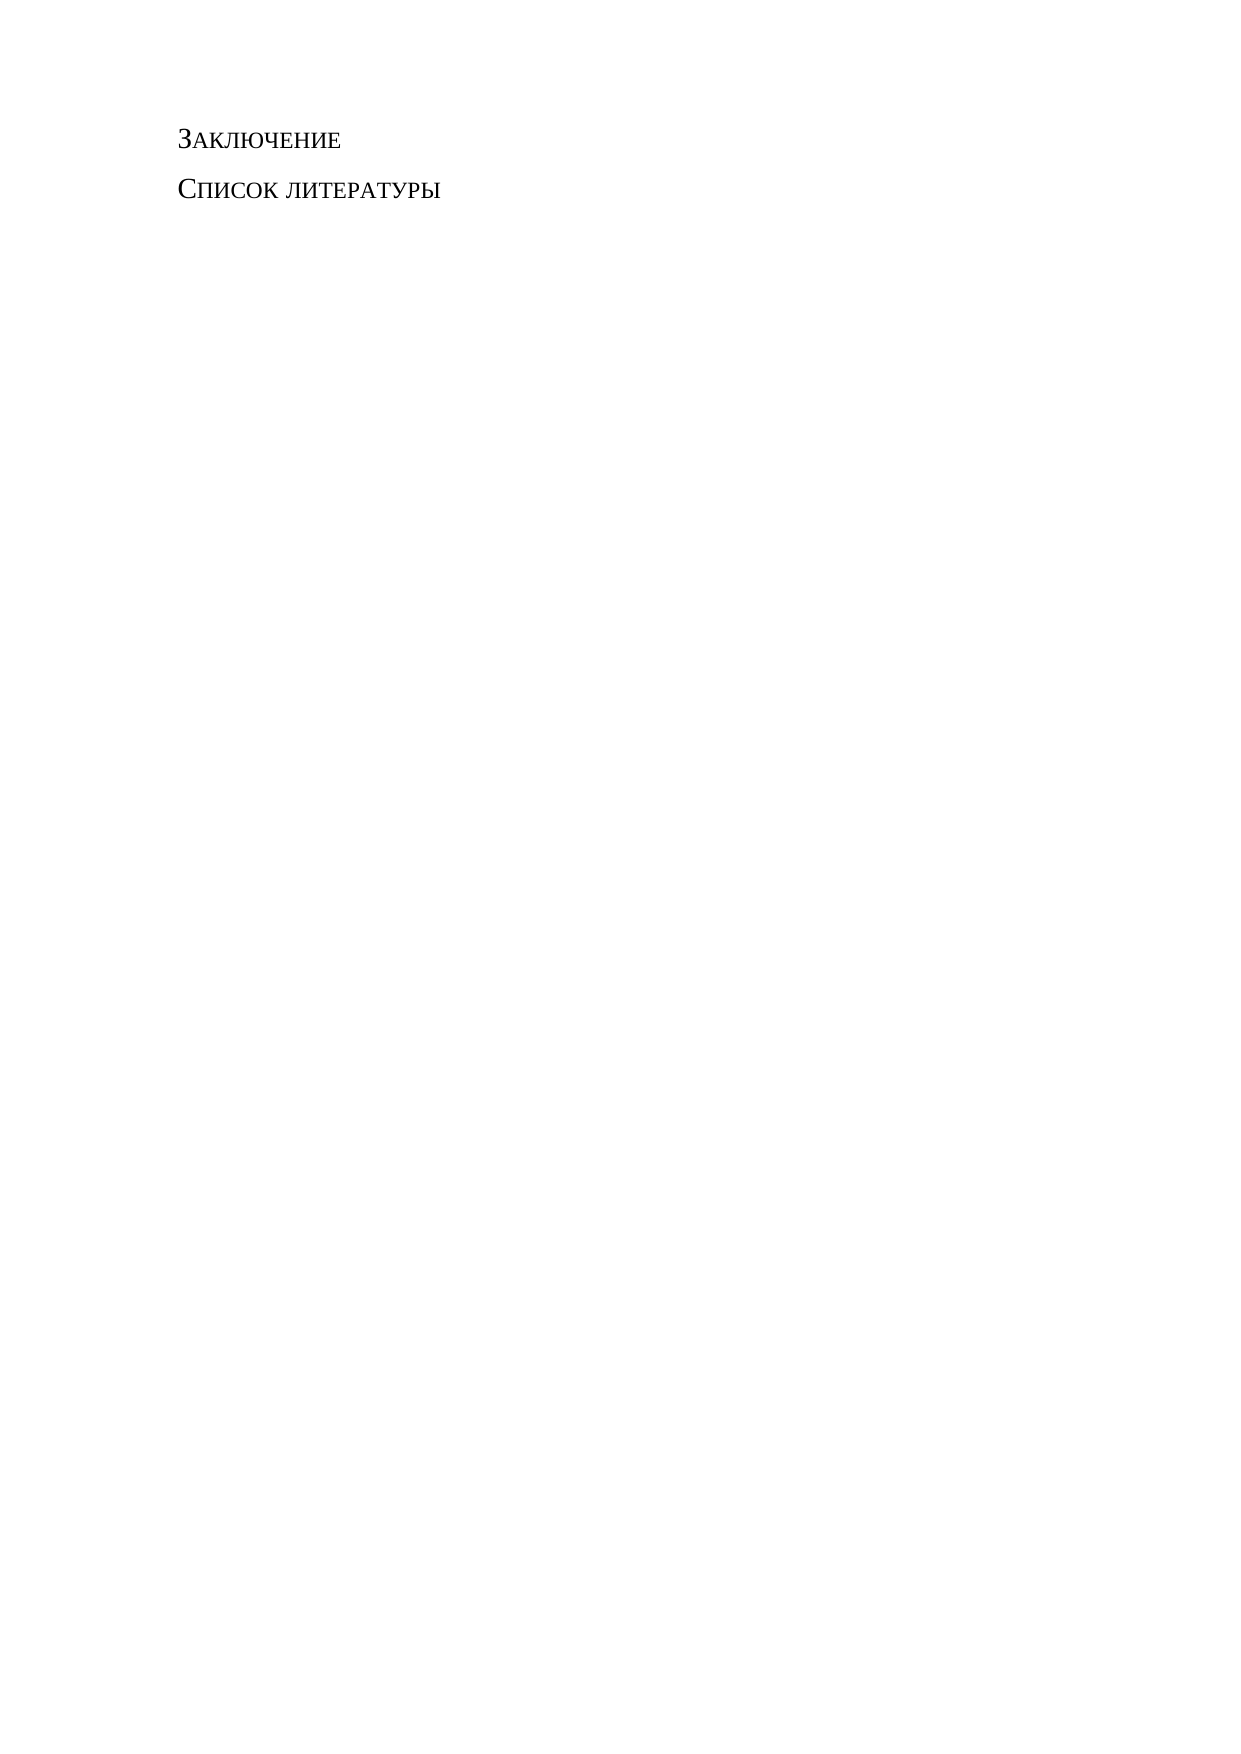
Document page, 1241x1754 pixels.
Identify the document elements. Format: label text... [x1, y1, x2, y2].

text Список литературы [177, 171, 1152, 205]
text Заключение [177, 121, 1152, 154]
